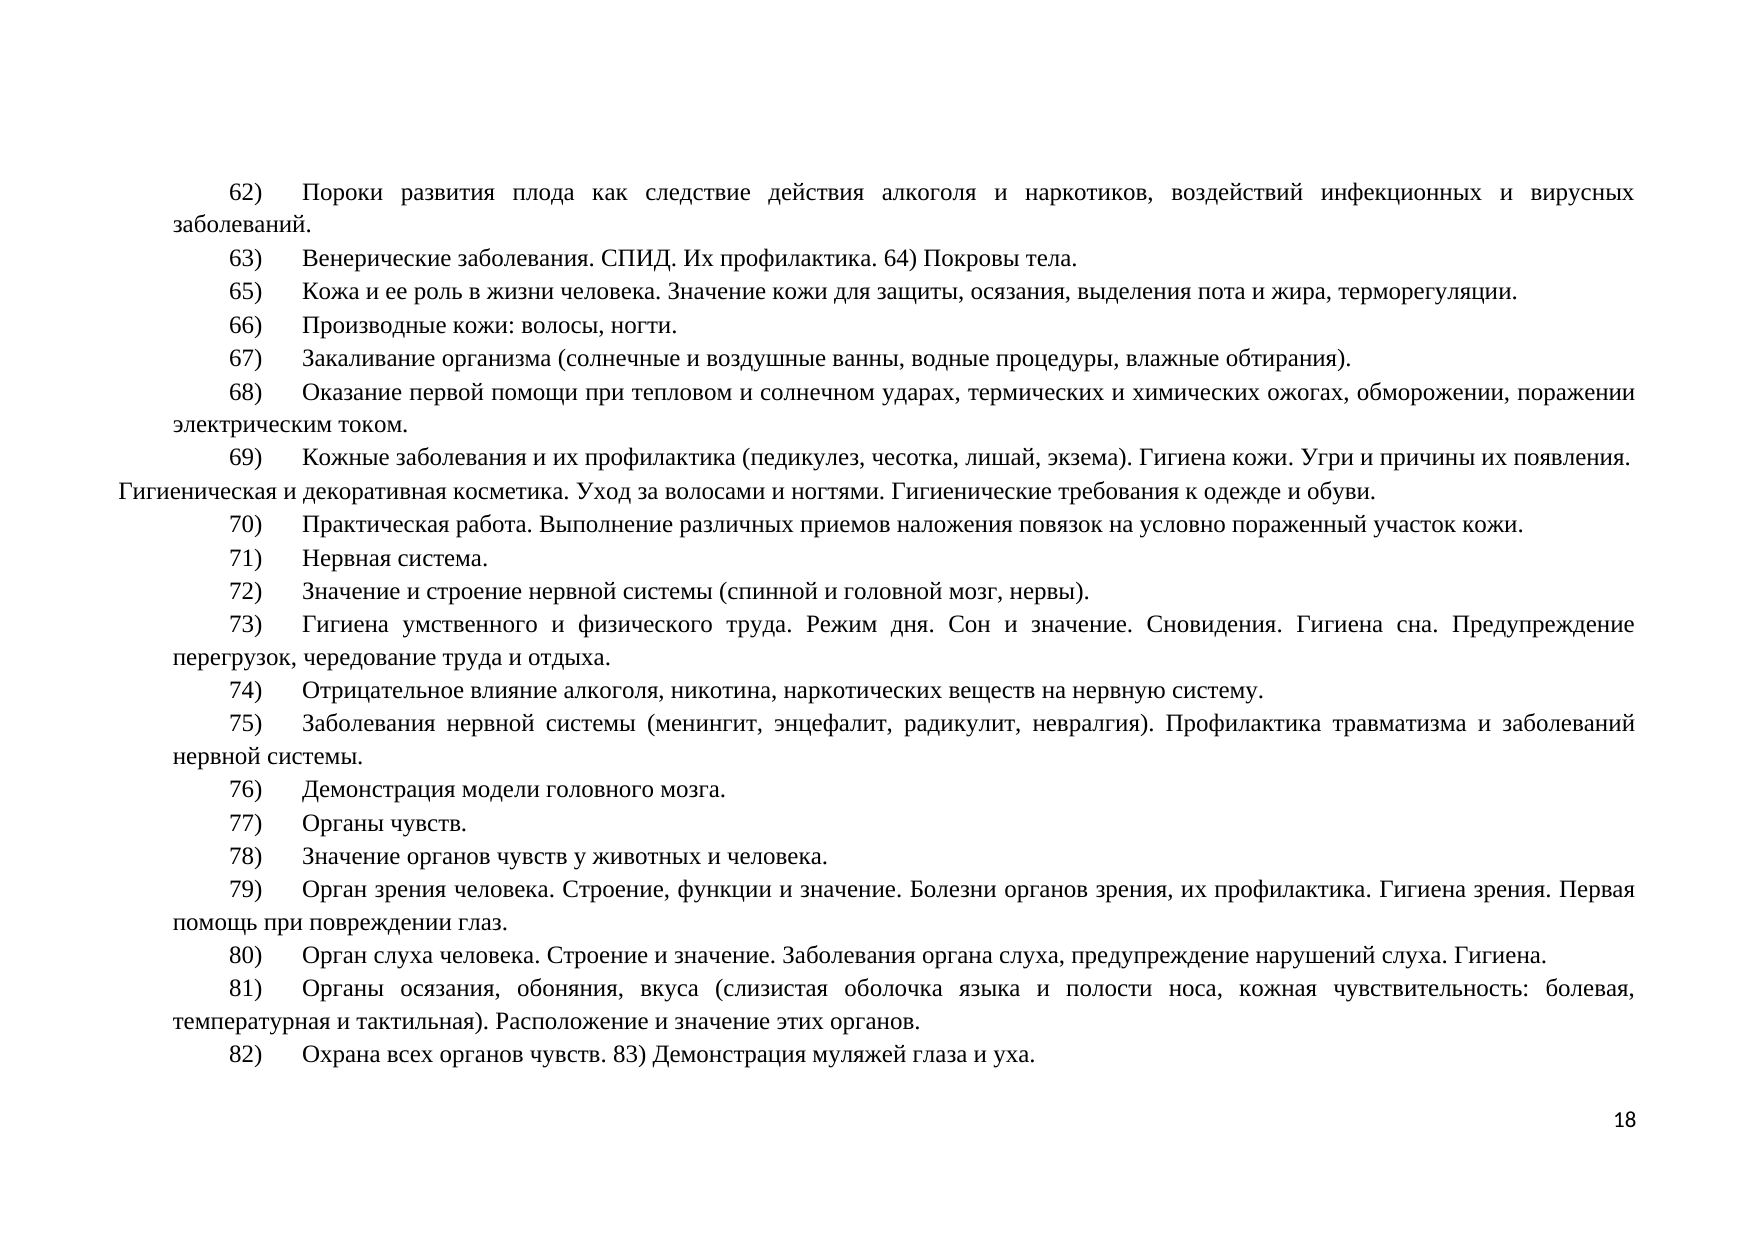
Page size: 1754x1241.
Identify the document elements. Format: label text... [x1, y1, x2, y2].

list Нервная система. [173, 543, 1636, 571]
list Охрана всех органов чувств. 83) Демонстрация муляжей глаза и уха. [173, 1039, 1636, 1068]
list Отрицательное влияние алкоголя, никотина, наркотических веществ на нервную систему. [173, 675, 1636, 704]
list Гигиена умственного и физического труда. Режим дня. Сон и значение. Сновидения. Гигиена сна. Предупреждение перегрузок, чередование труда и отдыха. [173, 609, 1636, 670]
list Кожные заболевания и их профилактика (педикулез, чесотка, лишай, экзема). Гигиена кожи. Угри и причины их появления. [173, 442, 1636, 471]
list Практическая работа. Выполнение различных приемов наложения повязок на условно пораженный участок кожи. [173, 509, 1636, 538]
list Орган зрения человека. Строение, функции и значение. Болезни органов зрения, их профилактика. Гигиена зрения. Первая помощь при повреждении глаз. [173, 874, 1636, 935]
list Венерические заболевания. СПИД. Их профилактика. 64) Покровы тела. [173, 243, 1636, 272]
list Заболевания нервной системы (менингит, энцефалит, радикулит, невралгия). Профилактика травматизма и заболеваний нервной системы. [173, 708, 1636, 769]
text Гигиеническая и декоративная косметика. Уход за волосами и ногтями. Гигиенические требования к одежде и обуви. [118, 476, 1636, 504]
list Закаливание организма (солнечные и воздушные ванны, водные процедуры, влажные обтирания). [173, 343, 1636, 372]
list Значение органов чувств у животных и человека. [173, 841, 1636, 870]
list Пороки развития плода как следствие действия алкоголя и наркотиков, воздействий инфекционных и вирусных заболеваний. [173, 177, 1636, 238]
list Органы осязания, обоняния, вкуса (слизистая оболочка языка и полости носа, кожная чувствительность: болевая, температурная и тактильная). Расположение и значение этих органов. [173, 973, 1636, 1034]
list Кожа и ее роль в жизни человека. Значение кожи для защиты, осязания, выделения пота и жира, терморегуляции. [173, 276, 1636, 305]
list Органы чувств. [173, 808, 1636, 836]
list Орган слуха человека. Строение и значение. Заболевания органа слуха, предупреждение нарушений слуха. Гигиена. [173, 940, 1636, 969]
list Производные кожи: волосы, ногти. [173, 310, 1636, 338]
list Демонстрация модели головного мозга. [173, 774, 1636, 803]
list Оказание первой помощи при тепловом и солнечном ударах, термических и химических ожогах, обморожении, поражении электрическим током. [173, 377, 1636, 438]
list Значение и строение нервной системы (спинной и головной мозг, нервы). [173, 576, 1636, 605]
